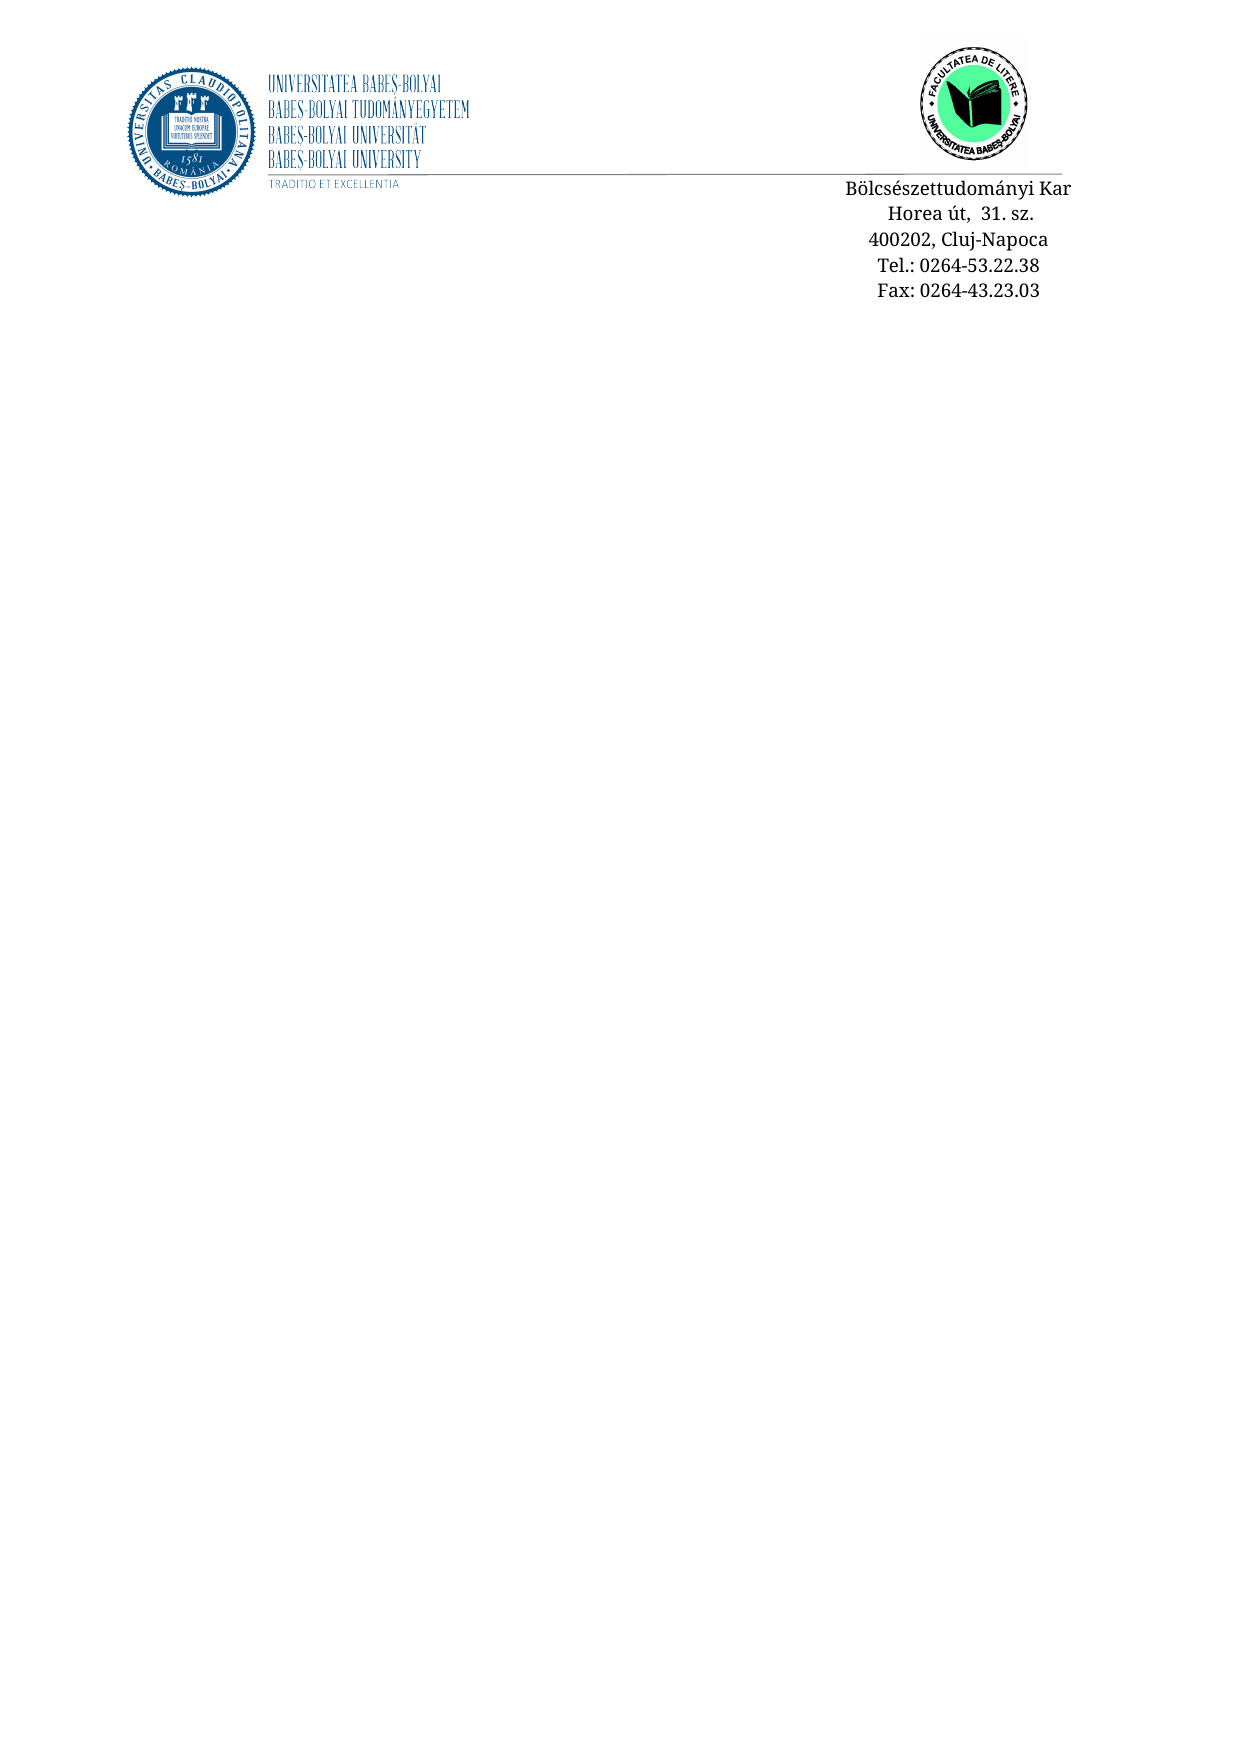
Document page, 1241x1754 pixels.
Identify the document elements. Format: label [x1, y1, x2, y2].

picture [109, 35, 490, 229]
picture [916, 35, 1029, 170]
